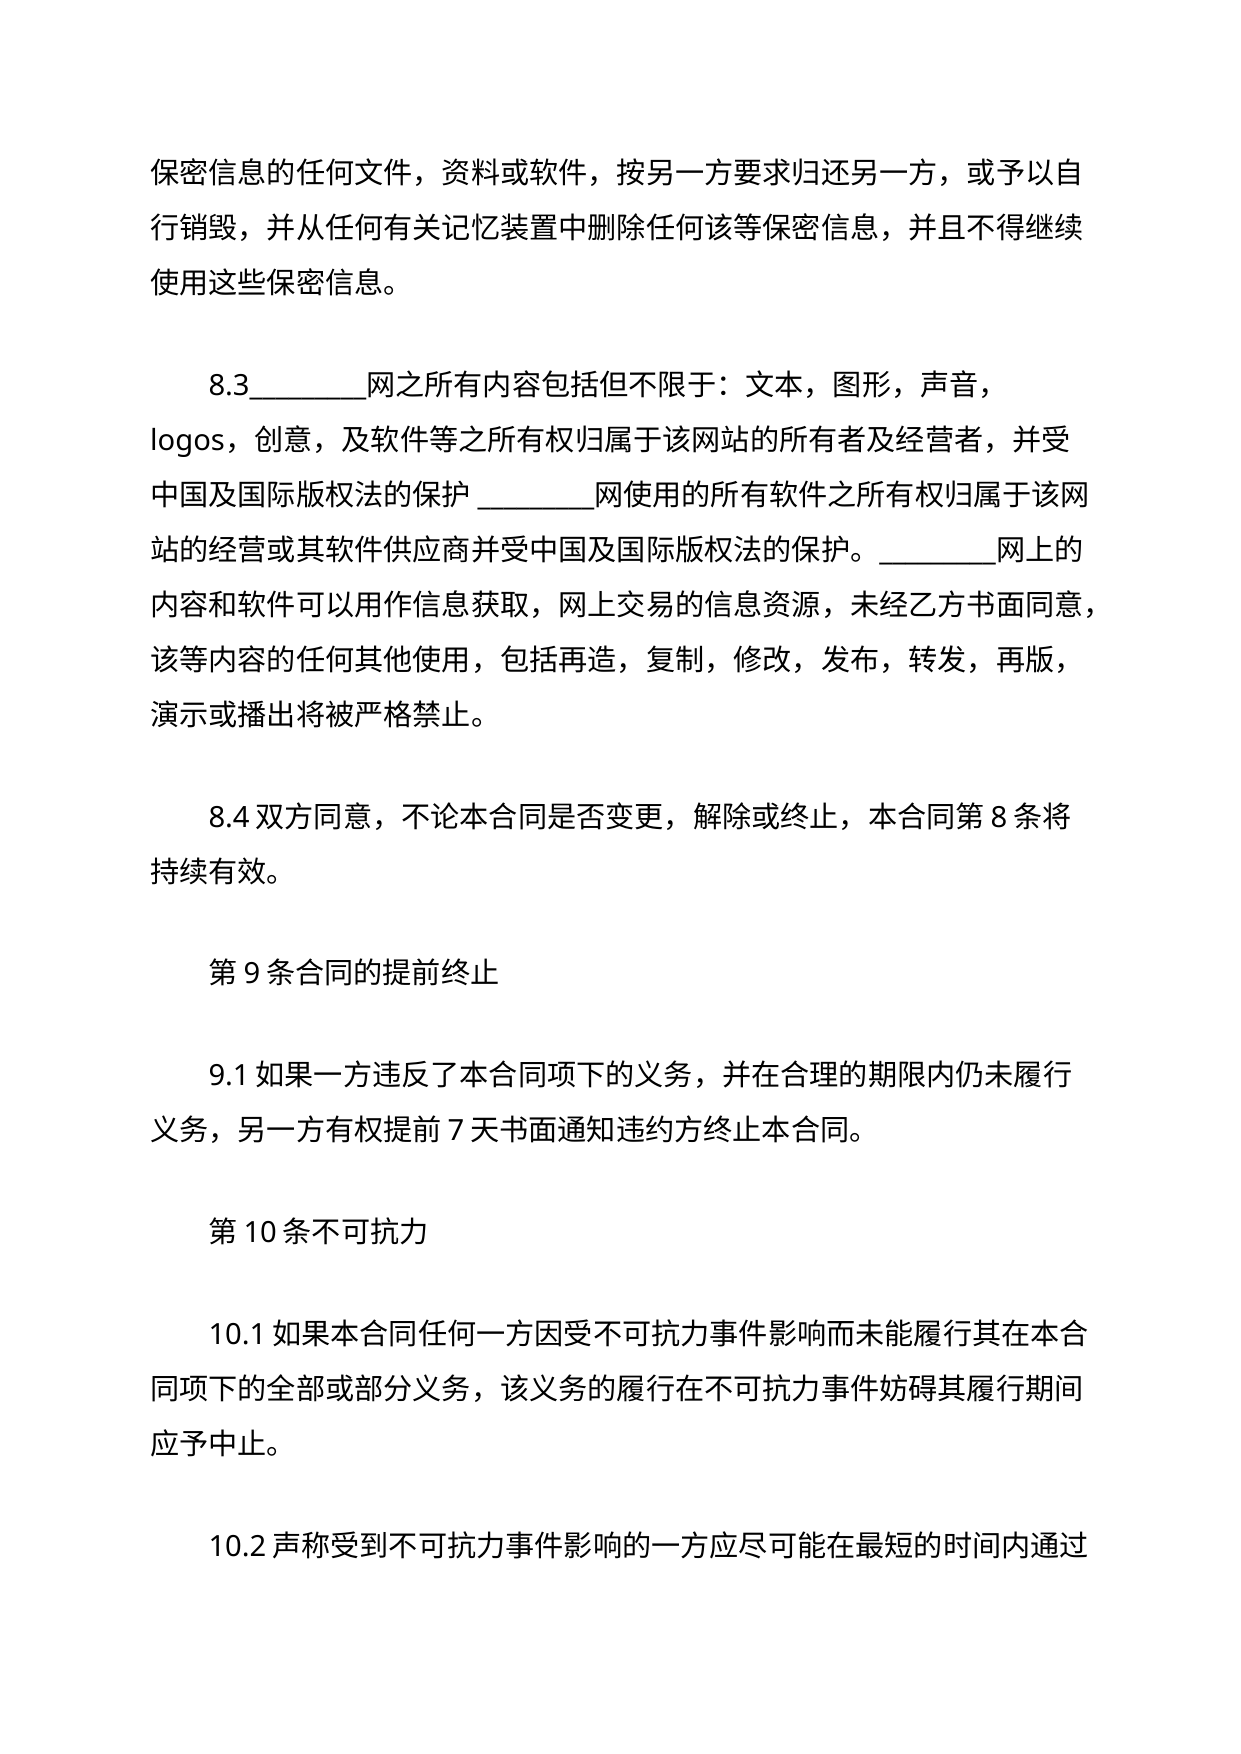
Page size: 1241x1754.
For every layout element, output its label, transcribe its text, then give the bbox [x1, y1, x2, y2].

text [150, 150, 1090, 302]
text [150, 1522, 1090, 1565]
text 9.1如果一方违反了本合同项下的义务，并在合理的期限内仍未履行义务，另一方有权提前7天书面通知违约方终止本合同。 [150, 1052, 1090, 1149]
text 第10条不可抗力 [150, 1209, 1090, 1251]
text 第9条合同的提前终止 [150, 950, 1090, 992]
text 8.4双方同意，不论本合同是否变更，解除或终止，本合同第8条将持续有效。 [150, 793, 1090, 890]
text 10.1如果本合同任何一方因受不可抗力事件影响而未能履行其在本合同项下的全部或部分义务，该义务的履行在不可抗力事件妨碍其履行期间应予中止。 [150, 1311, 1090, 1463]
text 8.3_________网之所有内容包括但不限于：文本，图形，声音，logos，创意，及软件等之所有权归属于该网站的所有者及经营者，并受中国及国际版权法的保护 _________网使用的所有软件之所有权归属于该网站的经营或其软件供应商并受中国及国际版权法的保护。_________网上的内容和软件可以用作信息获取，网上交易的信息资源，未经乙方书面同意，该等内容的任何其他使用，包括再造，复制，修改，发布，转发，再版，演示或播出将被严格禁止。 [150, 362, 1090, 734]
